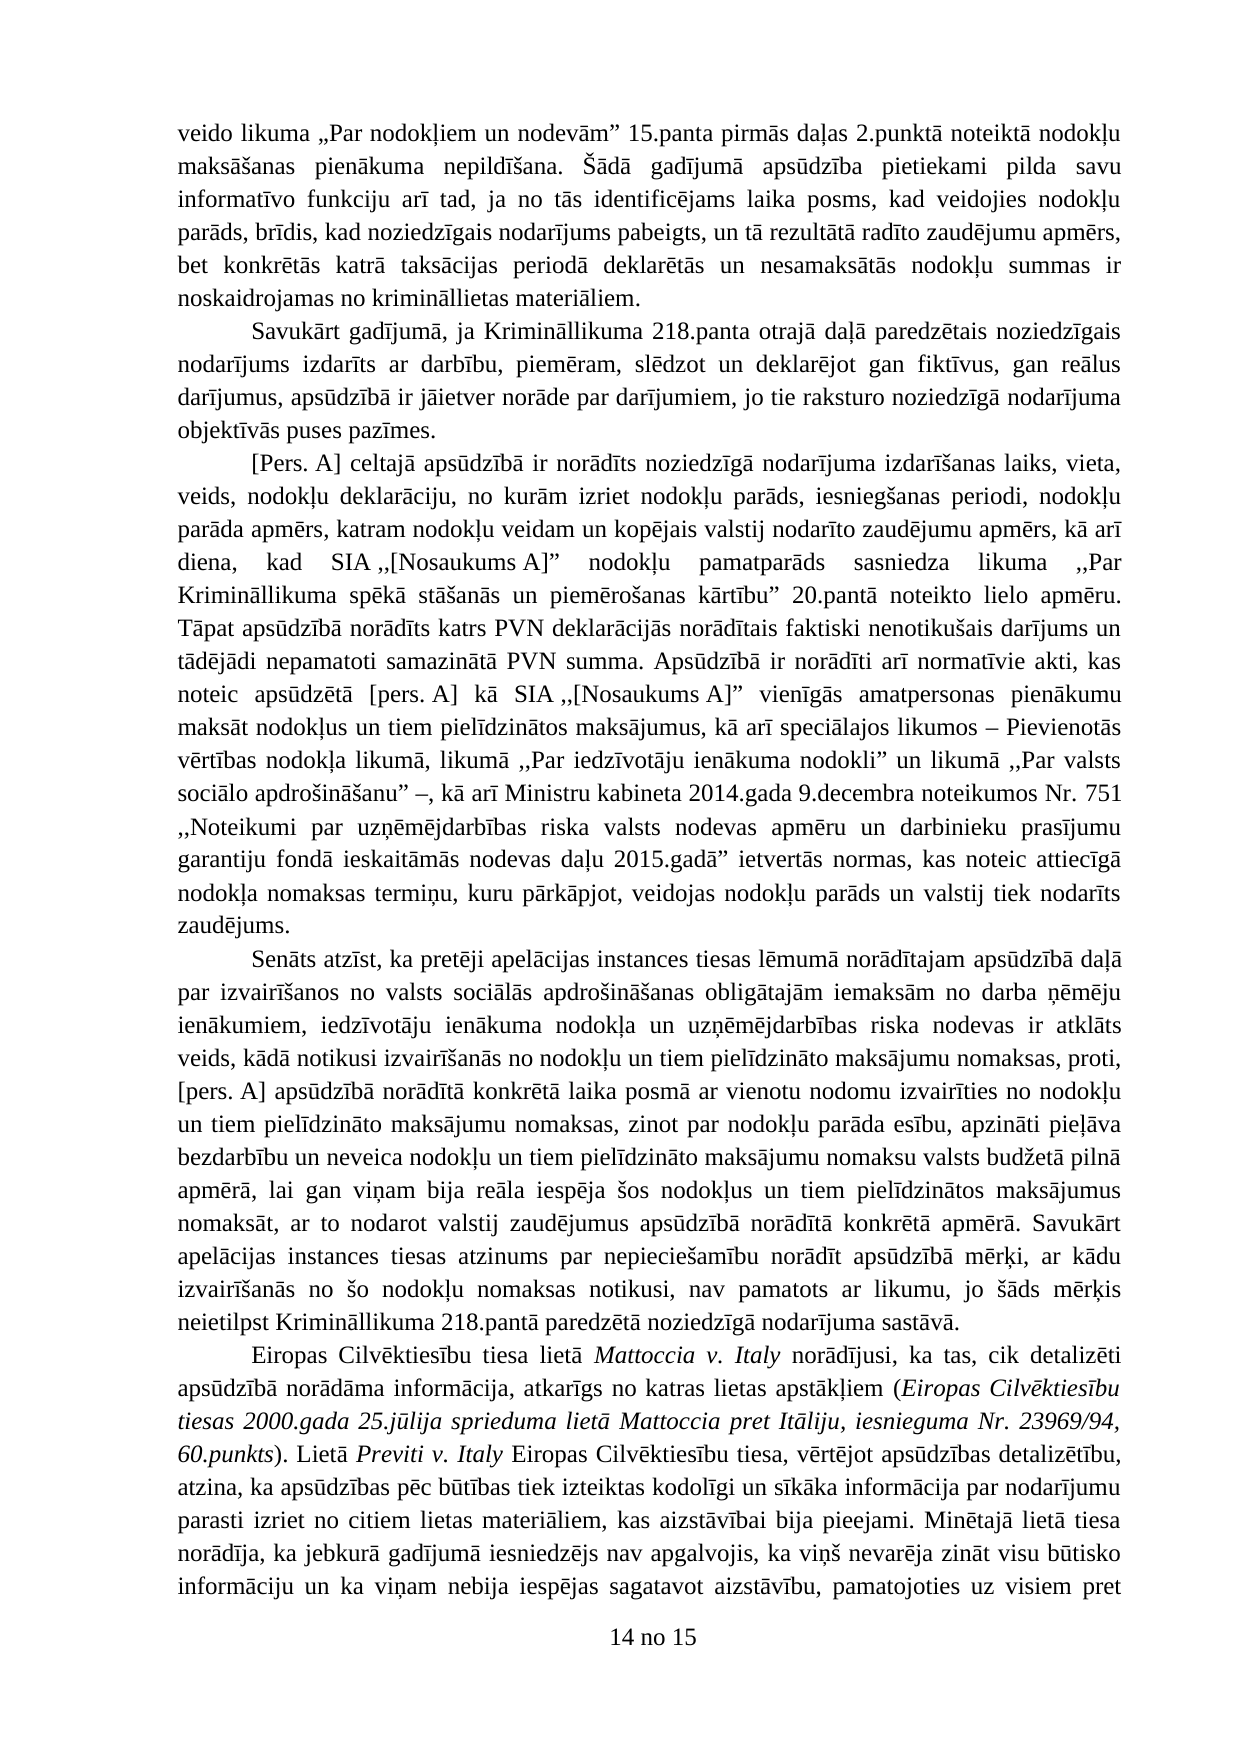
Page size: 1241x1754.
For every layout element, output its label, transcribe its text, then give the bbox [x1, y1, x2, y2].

text Savukārt gadījumā, ja Krimināllikuma 218.panta otrajā daļā paredzētais noziedzīgais nodarījums izdarīts ar darbību, piemēram, slēdzot un deklarējot gan fiktīvus, gan reālus darījumus, apsūdzībā ir jāietver norāde par darījumiem, jo tie raksturo noziedzīgā nodarījuma objektīvās puses pazīmes. [177, 316, 1122, 444]
text [Pers. A] celtajā apsūdzībā ir norādīts noziedzīgā nodarījuma izdarīšanas laiks, vieta, veids, nodokļu deklarāciju, no kurām izriet nodokļu parāds, iesniegšanas periodi, nodokļu parāda apmērs, katram nodokļu veidam un kopējais valstij nodarīto zaudējumu apmērs, kā arī diena, kad SIA ,,[Nosaukums A]” nodokļu pamatparāds sasniedza likuma ,,Par Krimināllikuma spēkā stāšanās un piemērošanas kārtību” 20.pantā noteikto lielo apmēru. Tāpat apsūdzībā norādīts katrs PVN deklarācijās norādītais faktiski nenotikušais darījums un tādējādi nepamatoti samazinātā PVN summa. Apsūdzībā ir norādīti arī normatīvie akti, kas noteic apsūdzētā [pers. A] kā SIA ,,[Nosaukums A]” vienīgās amatpersonas pienākumu maksāt nodokļus un tiem pielīdzinātos maksājumus, kā arī speciālajos likumos – Pievienotās vērtības nodokļa likumā, likumā ,,Par iedzīvotāju ienākuma nodokli” un likumā ,,Par valsts sociālo apdrošināšanu” –, kā arī Ministru kabineta 2014.gada 9.decembra noteikumos Nr. 751 ,,Noteikumi par uzņēmējdarbības riska valsts nodevas apmēru un darbinieku prasījumu garantiju fondā ieskaitāmās nodevas daļu 2015.gadā” ietvertās normas, kas noteic attiecīgā nodokļa nomaksas termiņu, kuru pārkāpjot, veidojas nodokļu parāds un valstij tiek nodarīts zaudējums. [177, 448, 1122, 939]
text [177, 118, 1122, 312]
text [177, 1340, 1122, 1600]
text Senāts atzīst, ka pretēji apelācijas instances tiesas lēmumā norādītajam apsūdzībā daļā par izvairīšanos no valsts sociālās apdrošināšanas obligātajām iemaksām no darba ņēmēju ienākumiem, iedzīvotāju ienākuma nodokļa un uzņēmējdarbības riska nodevas ir atklāts veids, kādā notikusi izvairīšanās no nodokļu un tiem pielīdzināto maksājumu nomaksas, proti, [pers. A] apsūdzībā norādītā konkrētā laika posmā ar vienotu nodomu izvairīties no nodokļu un tiem pielīdzināto maksājumu nomaksas, zinot par nodokļu parāda esību, apzināti pieļāva bezdarbību un neveica nodokļu un tiem pielīdzināto maksājumu nomaksu valsts budžetā pilnā apmērā, lai gan viņam bija reāla iespēja šos nodokļus un tiem pielīdzinātos maksājumus nomaksāt, ar to nodarot valstij zaudējumus apsūdzībā norādītā konkrētā apmērā. Savukārt apelācijas instances tiesas atzinums par nepieciešamību norādīt apsūdzībā mērķi, ar kādu izvairīšanās no šo nodokļu nomaksas notikusi, nav pamatots ar likumu, jo šāds mērķis neietilpst Krimināllikuma 218.pantā paredzētā noziedzīgā nodarījuma sastāvā. [177, 944, 1122, 1336]
